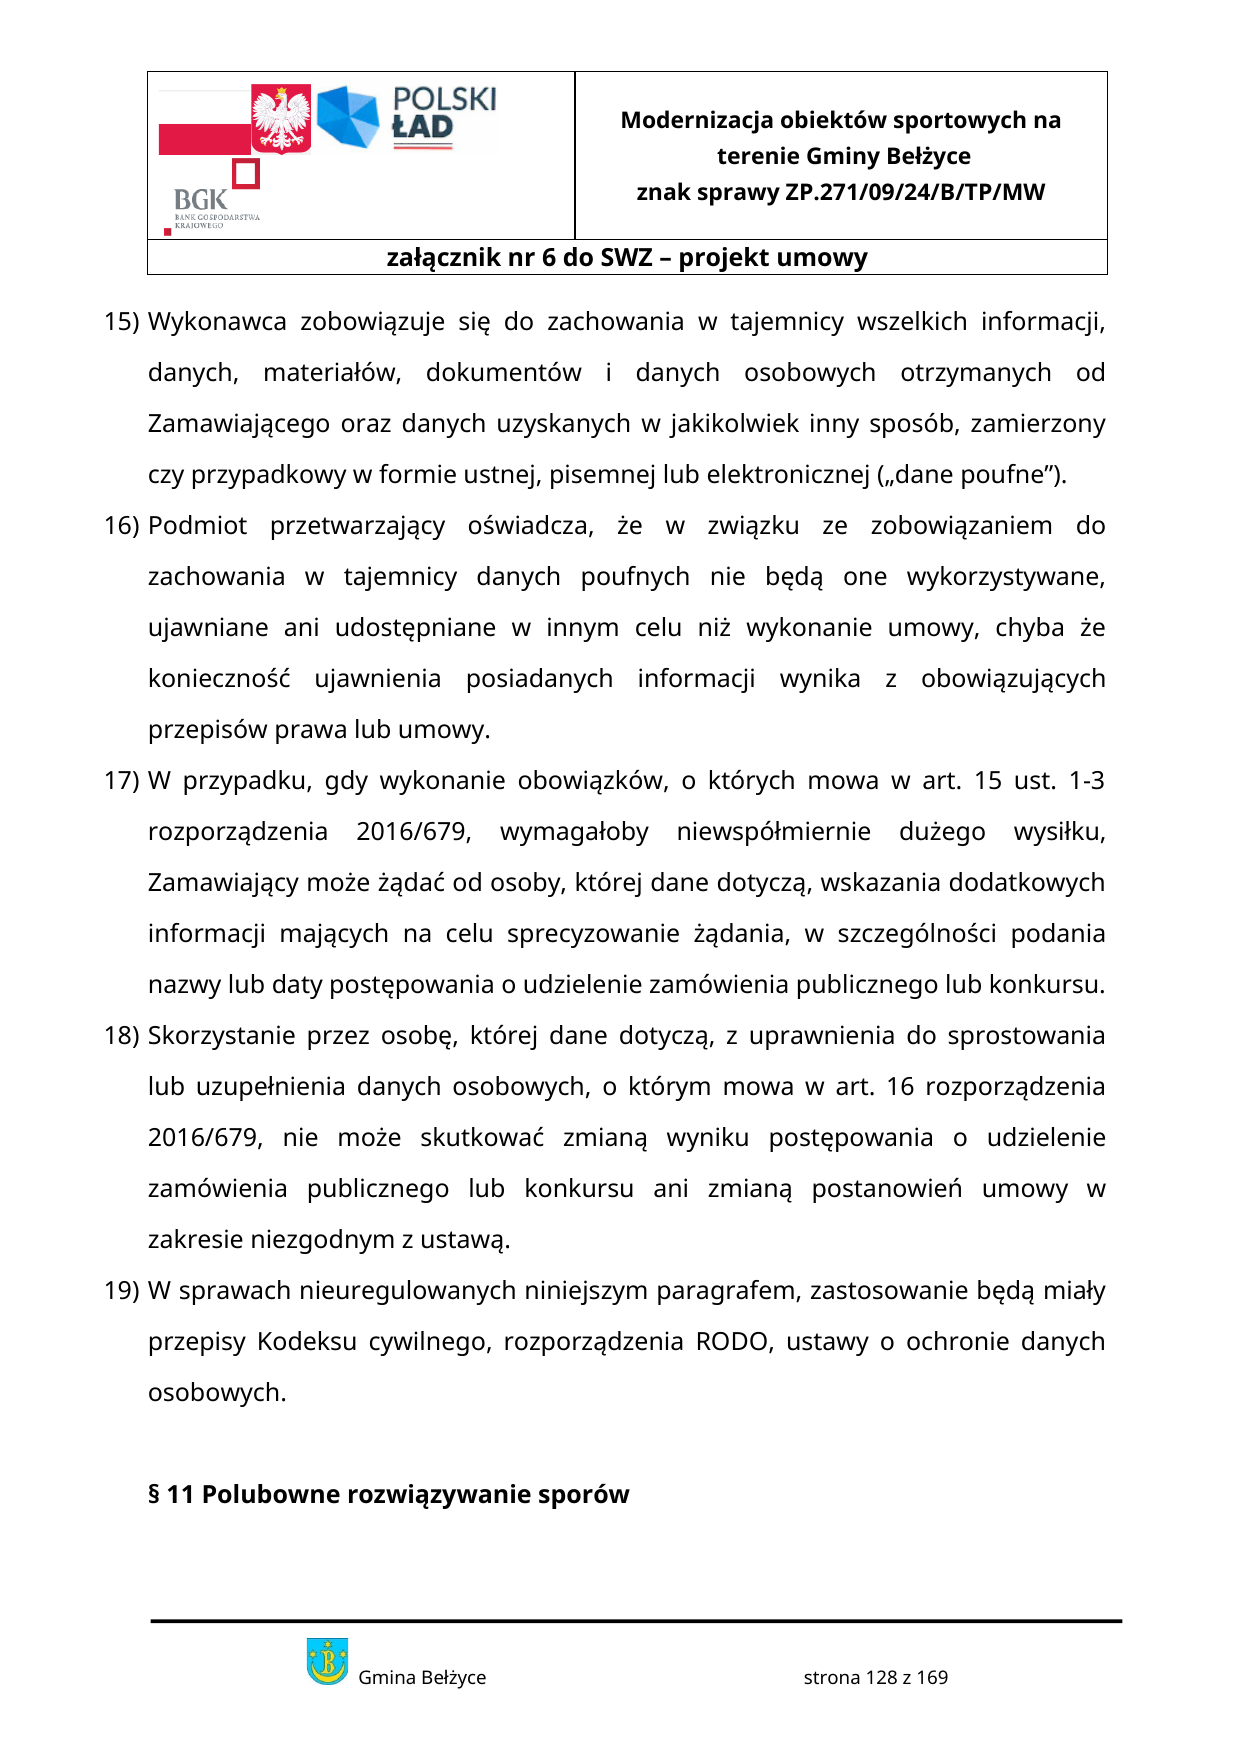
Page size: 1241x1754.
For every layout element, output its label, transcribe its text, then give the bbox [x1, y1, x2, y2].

picture [158, 76, 498, 239]
picture [339, 1650, 349, 1659]
list W sprawach nieuregulowanych niniejszym paragrafem, zastosowanie będą miały przepisy Kodeksu cywilnego, rozporządzenia RODO, ustawy o ochronie danych osobowych. [103, 1273, 1107, 1409]
picture [306, 1640, 349, 1685]
list Skorzystanie przez osobę, której dane dotyczą, z uprawnienia do sprostowania lub uzupełnienia danych osobowych, o którym mowa w art. 16 rozporządzenia 2016/679, nie może skutkować zmianą wyniku postępowania o udzielenie zamówienia publicznego lub konkursu ani zmianą postanowień umowy w zakresie niezgodnym z ustawą. [103, 1018, 1107, 1256]
list Wykonawca zobowiązuje się do zachowania w tajemnicy wszelkich informacji, danych, materiałów, dokumentów i danych osobowych otrzymanych od Zamawiającego oraz danych uzyskanych w jakikolwiek inny sposób, zamierzony czy przypadkowy w formie ustnej, pisemnej lub elektronicznej („dane poufne”). [103, 303, 1107, 490]
list W przypadku, gdy wykonanie obowiązków, o których mowa w art. 15 ust. 1-3 rozporządzenia 2016/679, wymagałoby niewspółmiernie dużego wysiłku, Zamawiający może żądać od osoby, której dane dotyczą, wskazania dodatkowych informacji mających na celu sprecyzowanie żądania, w szczególności podania nazwy lub daty postępowania o udzielenie zamówienia publicznego lub konkursu. [103, 763, 1107, 1001]
list Podmiot przetwarzający oświadcza, że w związku ze zobowiązaniem do zachowania w tajemnicy danych poufnych nie będą one wykorzystywane, ujawniane ani udostępniane w innym celu niż wykonanie umowy, chyba że konieczność ujawnienia posiadanych informacji wynika z obowiązujących przepisów prawa lub umowy. [103, 507, 1107, 746]
text § 11 Polubowne rozwiązywanie sporów [148, 1477, 1107, 1511]
